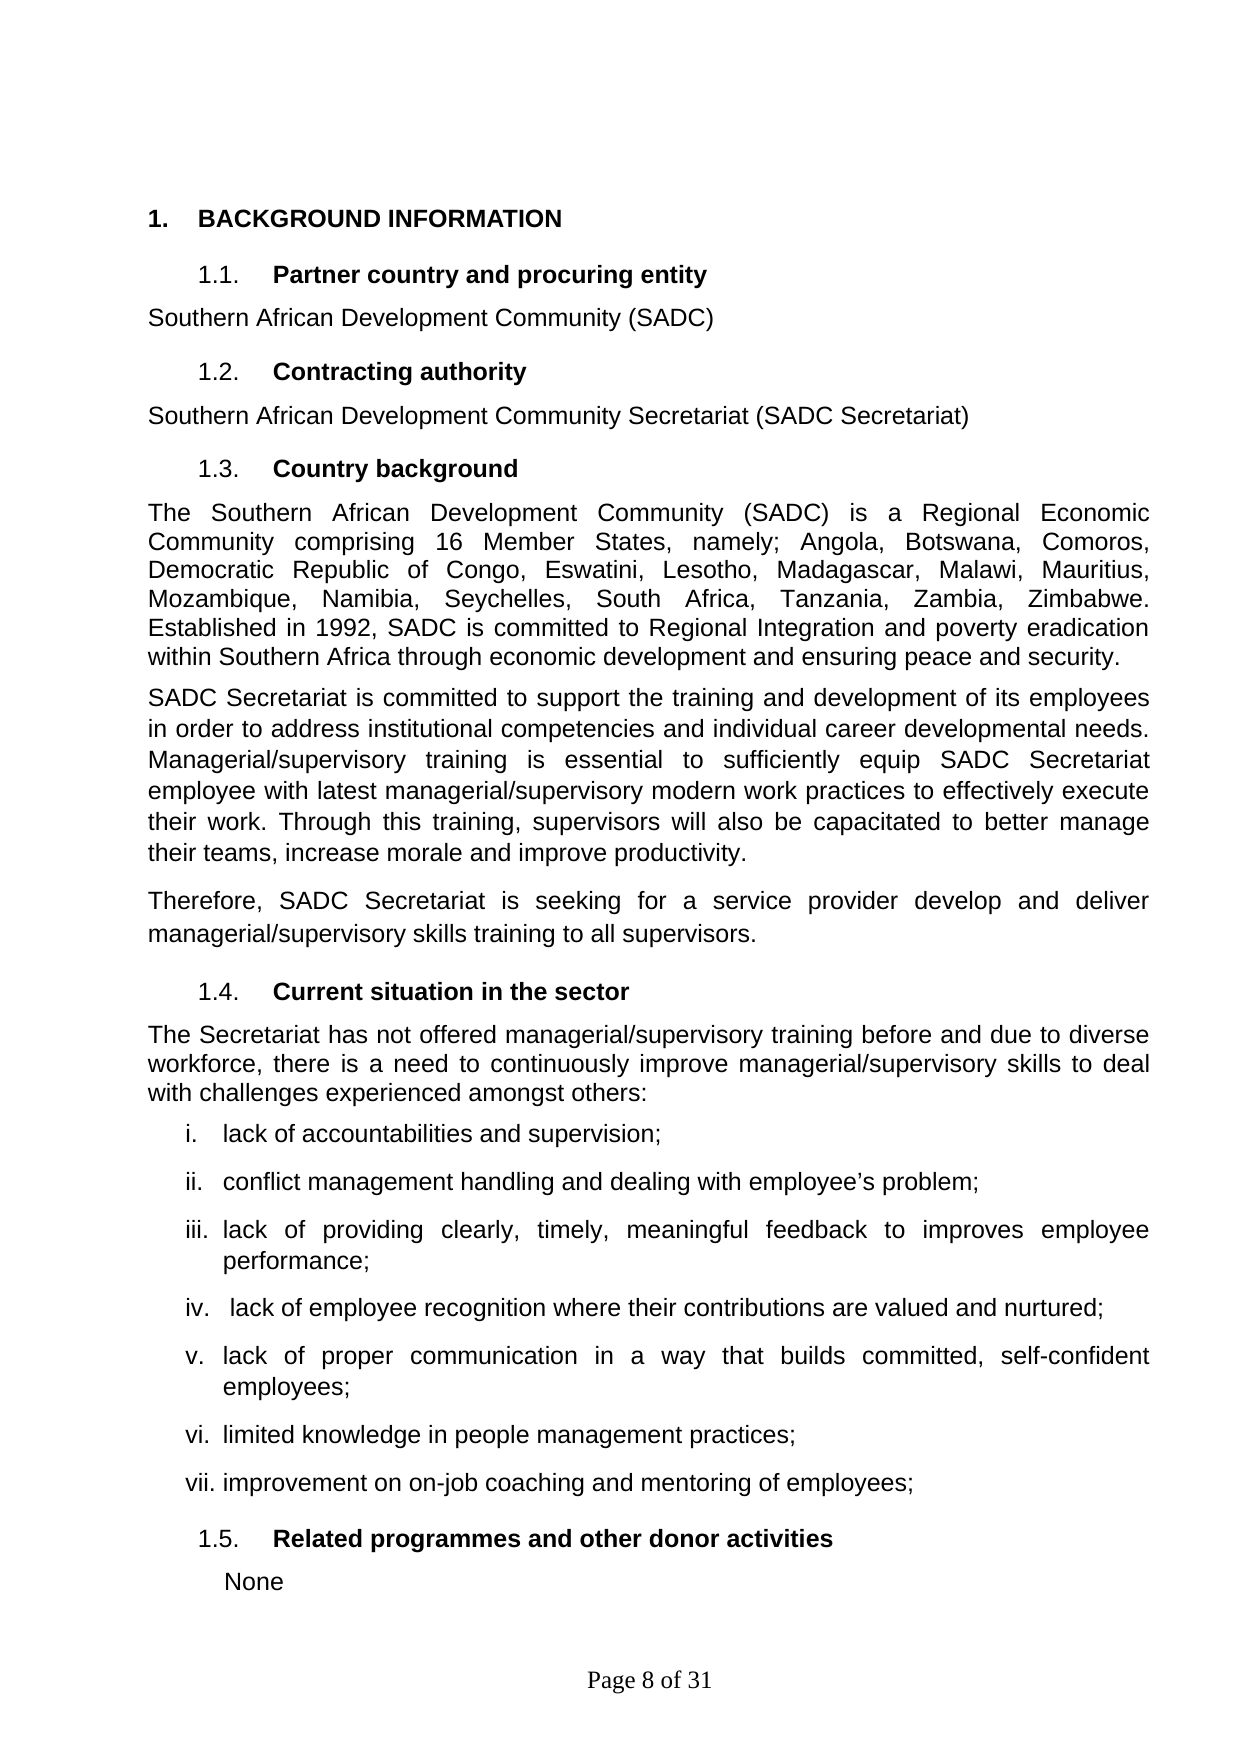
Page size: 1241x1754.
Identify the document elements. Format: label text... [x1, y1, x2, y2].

text SADC Secretariat is committed to support the training and development of its employees in order to address institutional competencies and individual career developmental needs. Managerial/supervisory training is essential to sufficiently equip SADC Secretariat employee with latest managerial/supervisory modern work practices to effectively execute their work. Through this training, supervisors will also be capacitated to better manage their teams, increase morale and improve productivity. [148, 683, 1151, 867]
text The Secretariat has not offered managerial/supervisory training before and due to diverse workforce, there is a need to continuously improve managerial/supervisory skills to deal with challenges experienced amongst others: [148, 1020, 1151, 1107]
list improvement on on-job coaching and mentoring of employees; [185, 1467, 1151, 1496]
list BACKGROUND INFORMATION [148, 204, 1151, 232]
list Partner country and procuring entity [198, 260, 1151, 288]
list Current situation in the sector [198, 977, 1151, 1006]
list Contracting authority [198, 357, 1151, 386]
text Southern African Development Community (SADC) [148, 303, 1151, 332]
list lack of providing clearly, timely, meaningful feedback to improves employee performance; [185, 1214, 1151, 1274]
list lack of accountabilities and supervision; [185, 1119, 1151, 1148]
list conflict management handling and dealing with employee’s problem; [185, 1167, 1151, 1196]
text Southern African Development Community Secretariat (SADC Secretariat) [148, 401, 1151, 429]
text Therefore, SADC Secretariat is seeking for a service provider develop and deliver managerial/supervisory skills training to all supervisors. [148, 886, 1151, 948]
list limited knowledge in people management practices; [185, 1420, 1151, 1448]
list Country background [198, 454, 1151, 483]
list Related programmes and other donor activities [198, 1523, 1151, 1552]
list lack of employee recognition where their contributions are valued and nurtured; [185, 1293, 1151, 1322]
text None [148, 1567, 1151, 1596]
text The Southern African Development Community (SADC) is a Regional Economic Community comprising 16 Member States, namely; Angola, Botswana, Comoros, Democratic Republic of Congo, Eswatini, Lesotho, Madagascar, Malawi, Mauritius, Mozambique, Namibia, Seychelles, South Africa, Tanzania, Zambia, Zimbabwe. Established in 1992, SADC is committed to Regional Integration and poverty eradication within Southern Africa through economic development and ensuring peace and security. [148, 498, 1151, 670]
list lack of proper communication in a way that builds committed, self-confident employees; [185, 1341, 1151, 1401]
